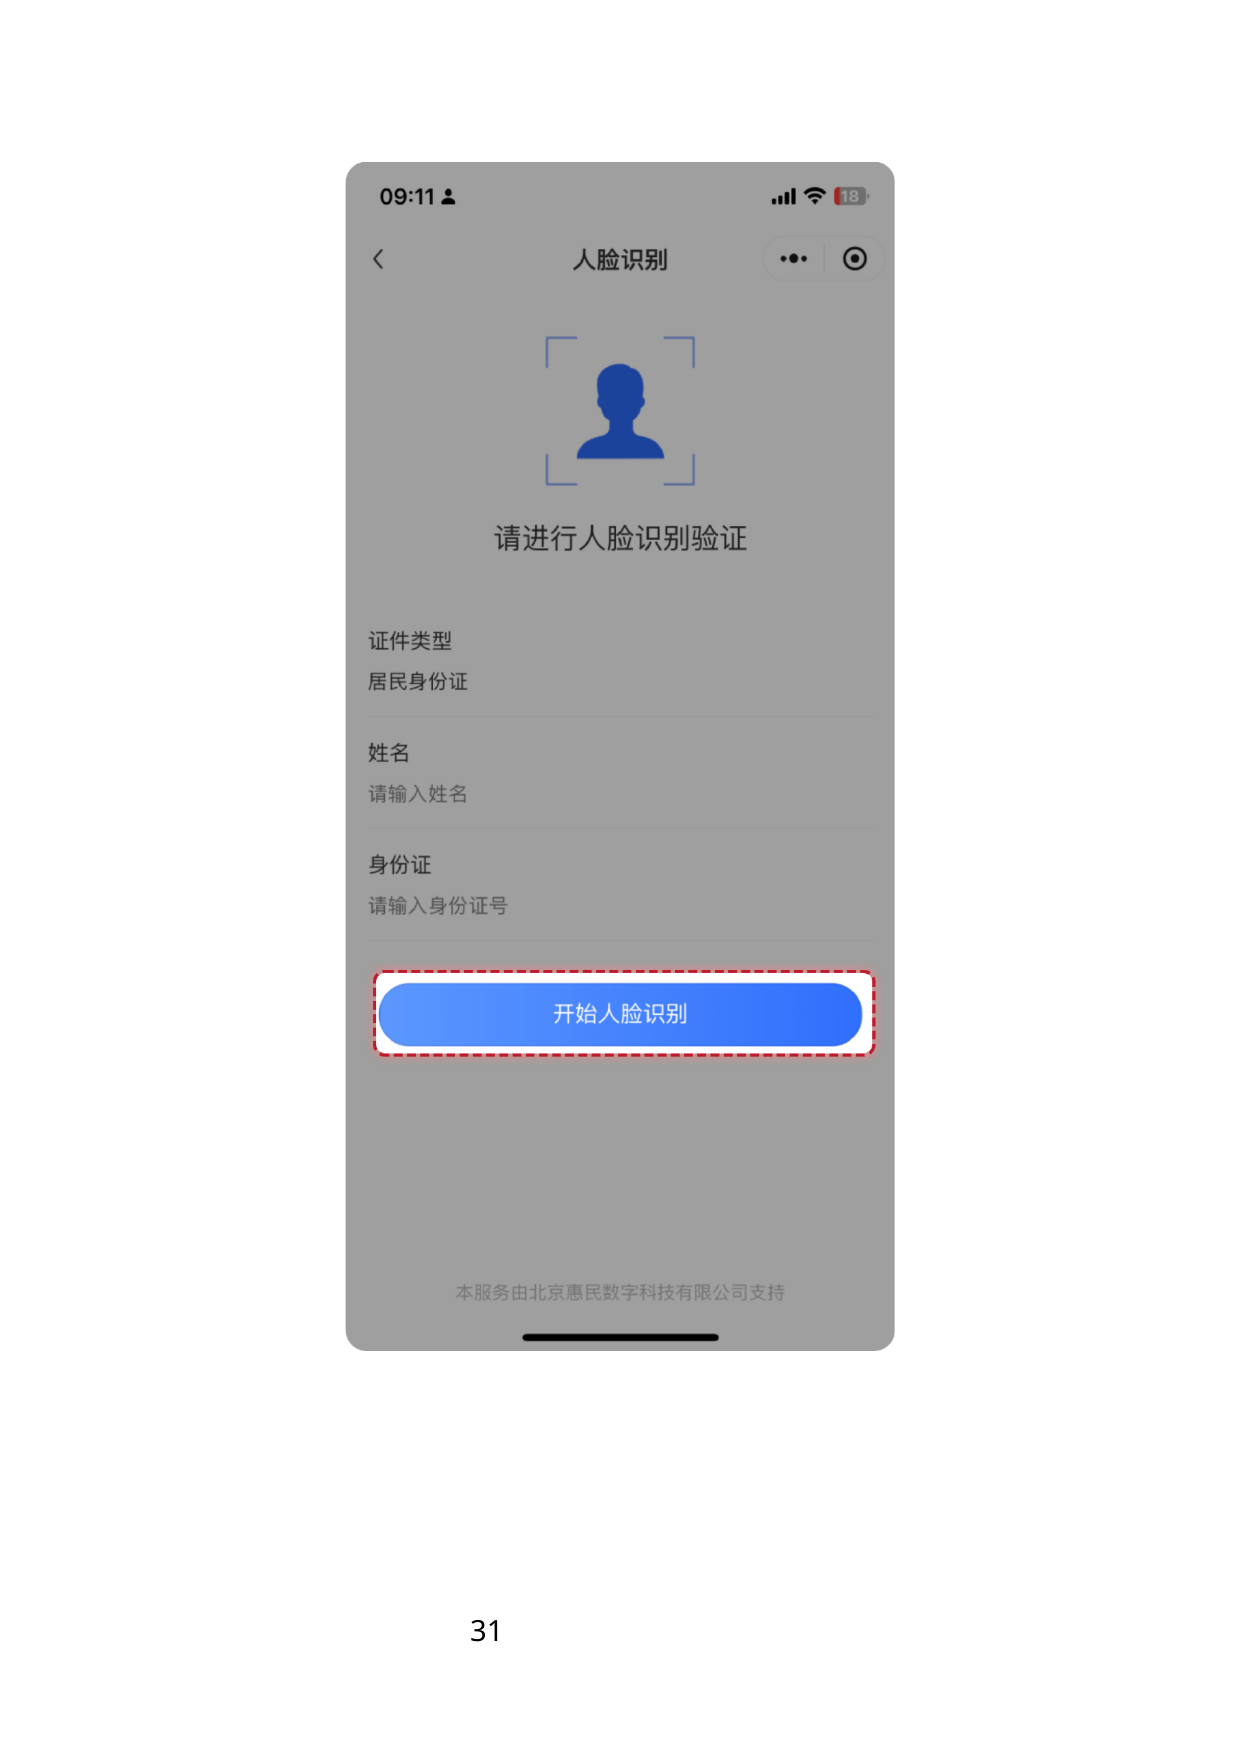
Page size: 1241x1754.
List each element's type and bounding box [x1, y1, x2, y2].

picture [345, 162, 895, 1351]
